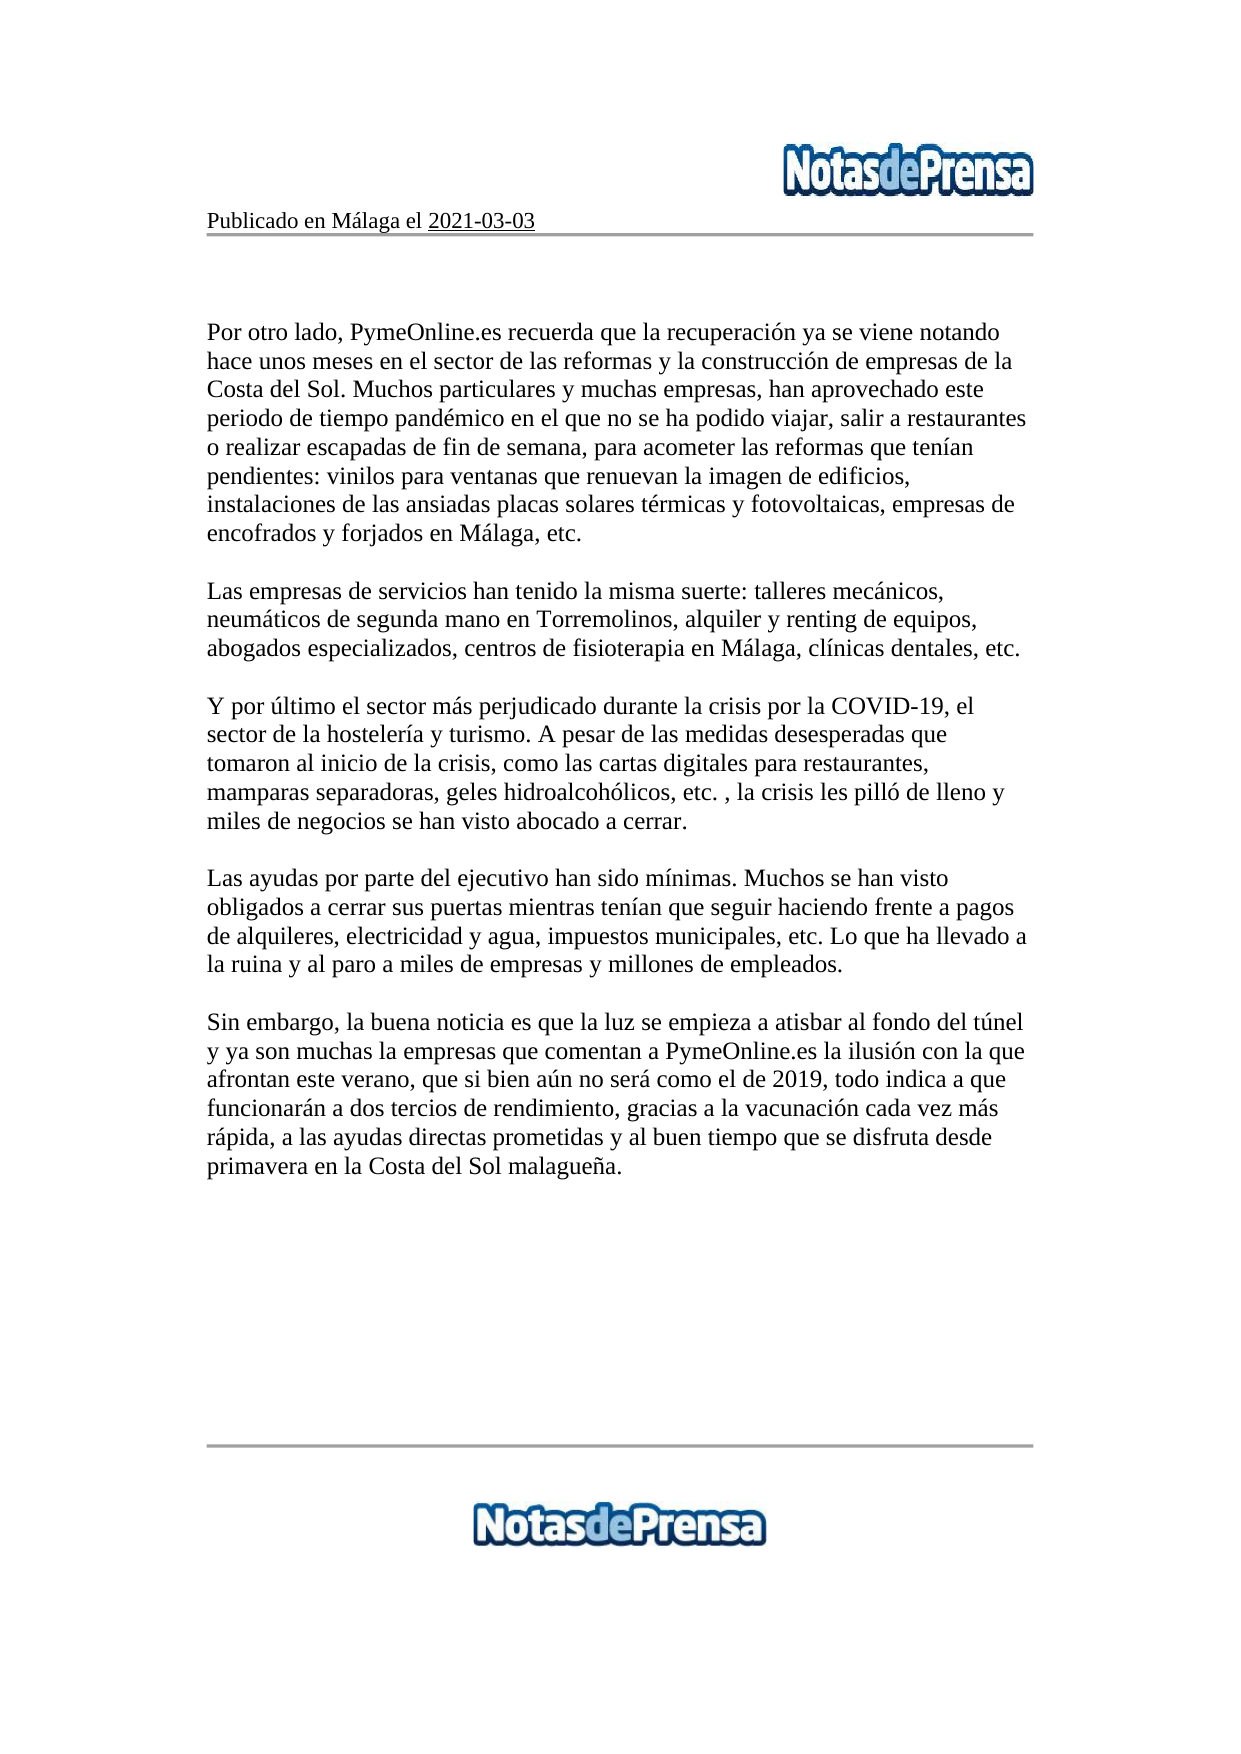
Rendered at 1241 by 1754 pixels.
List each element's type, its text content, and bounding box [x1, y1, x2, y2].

picture [783, 142, 1034, 199]
picture [473, 1501, 767, 1548]
